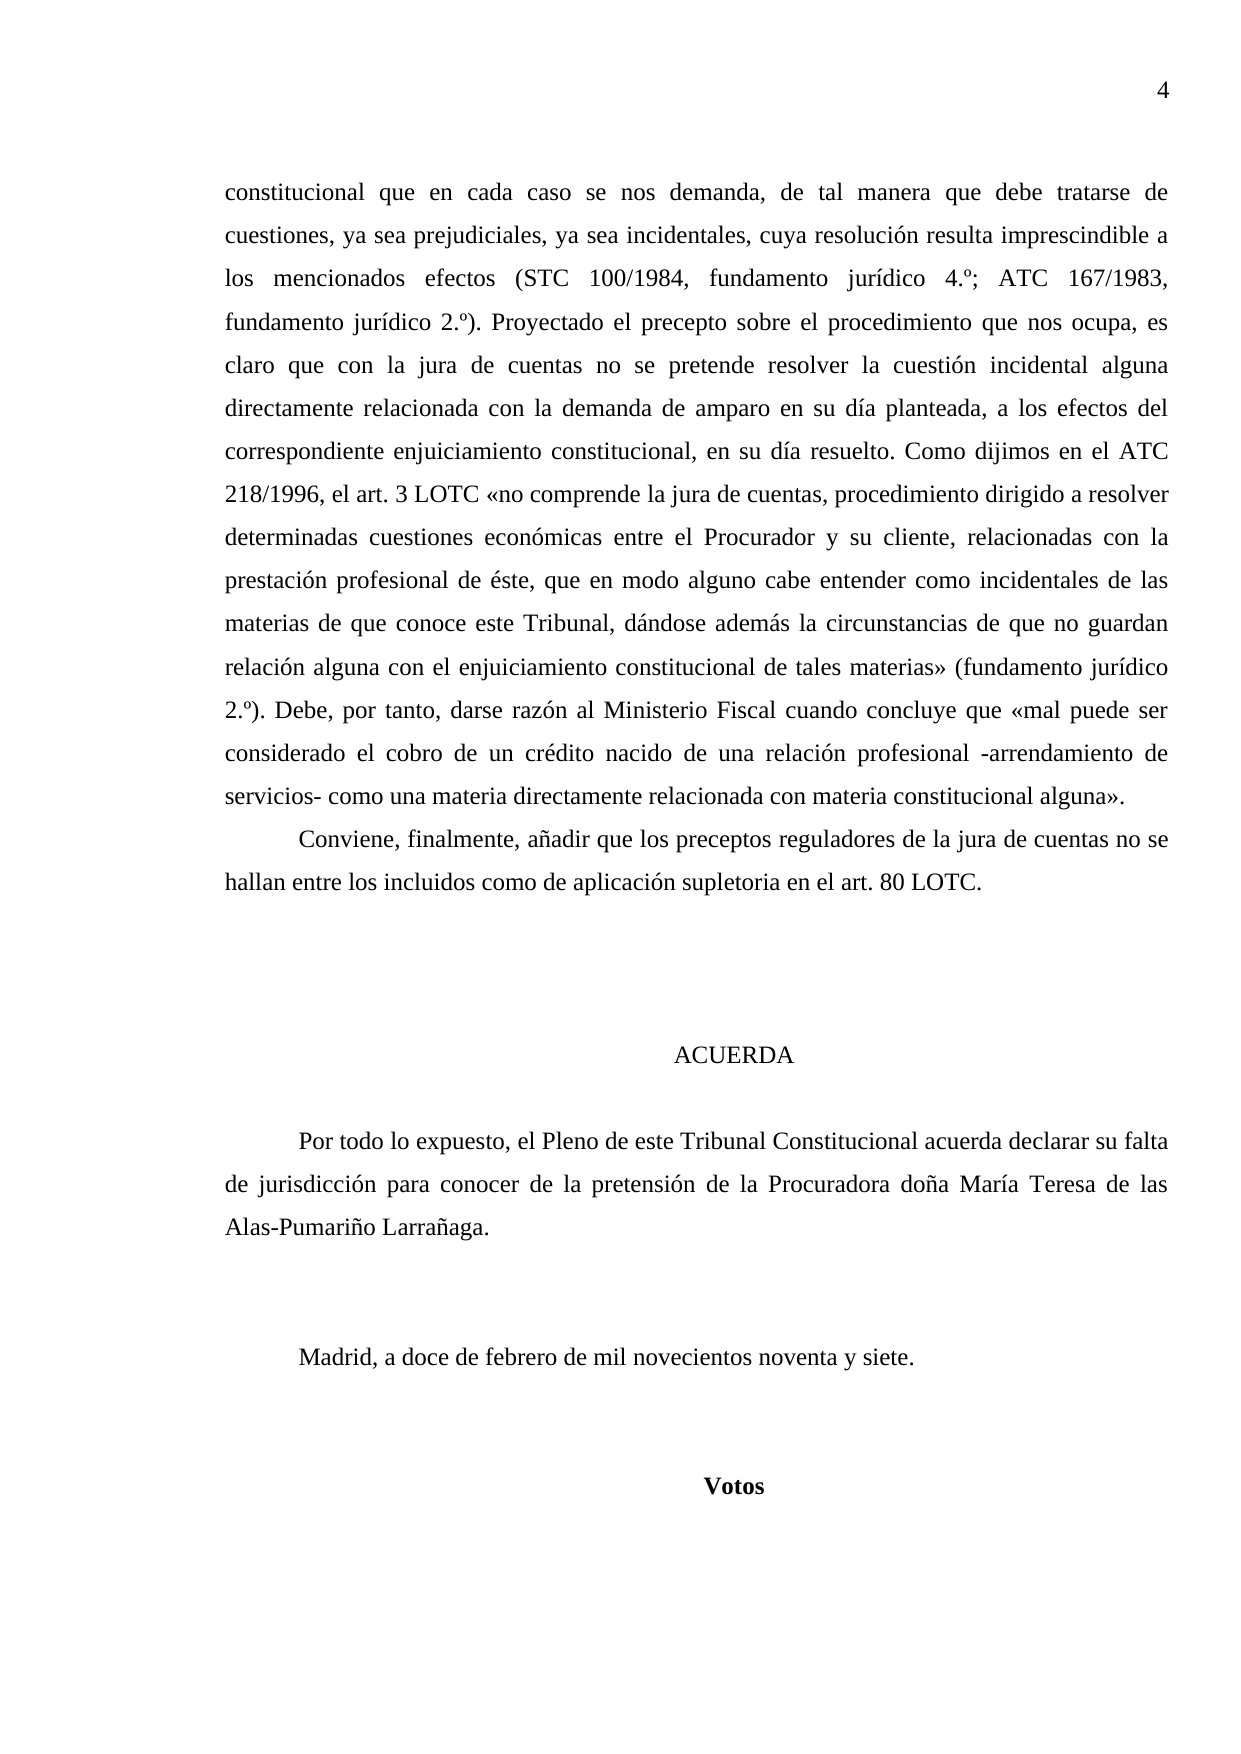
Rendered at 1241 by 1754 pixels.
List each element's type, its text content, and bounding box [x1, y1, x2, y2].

text Conviene, finalmente, añadir que los preceptos reguladores de la jura de cuentas no se hallan entre los incluidos como de aplicación supletoria en el art. 80 LOTC. [224, 824, 1169, 896]
subtitle Votos [224, 1471, 1169, 1500]
text Por todo lo expuesto, el Pleno de este Tribunal Constitucional acuerda declarar su falta de jurisdicción para conocer de la pretensión de la Procuradora doña María Teresa de las Alas-Pumariño Larrañaga. [224, 1126, 1169, 1241]
text ACUERDA [224, 1040, 1169, 1068]
text Madrid, a doce de febrero de mil novecientos noventa y siete. [224, 1342, 1169, 1370]
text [224, 177, 1169, 810]
